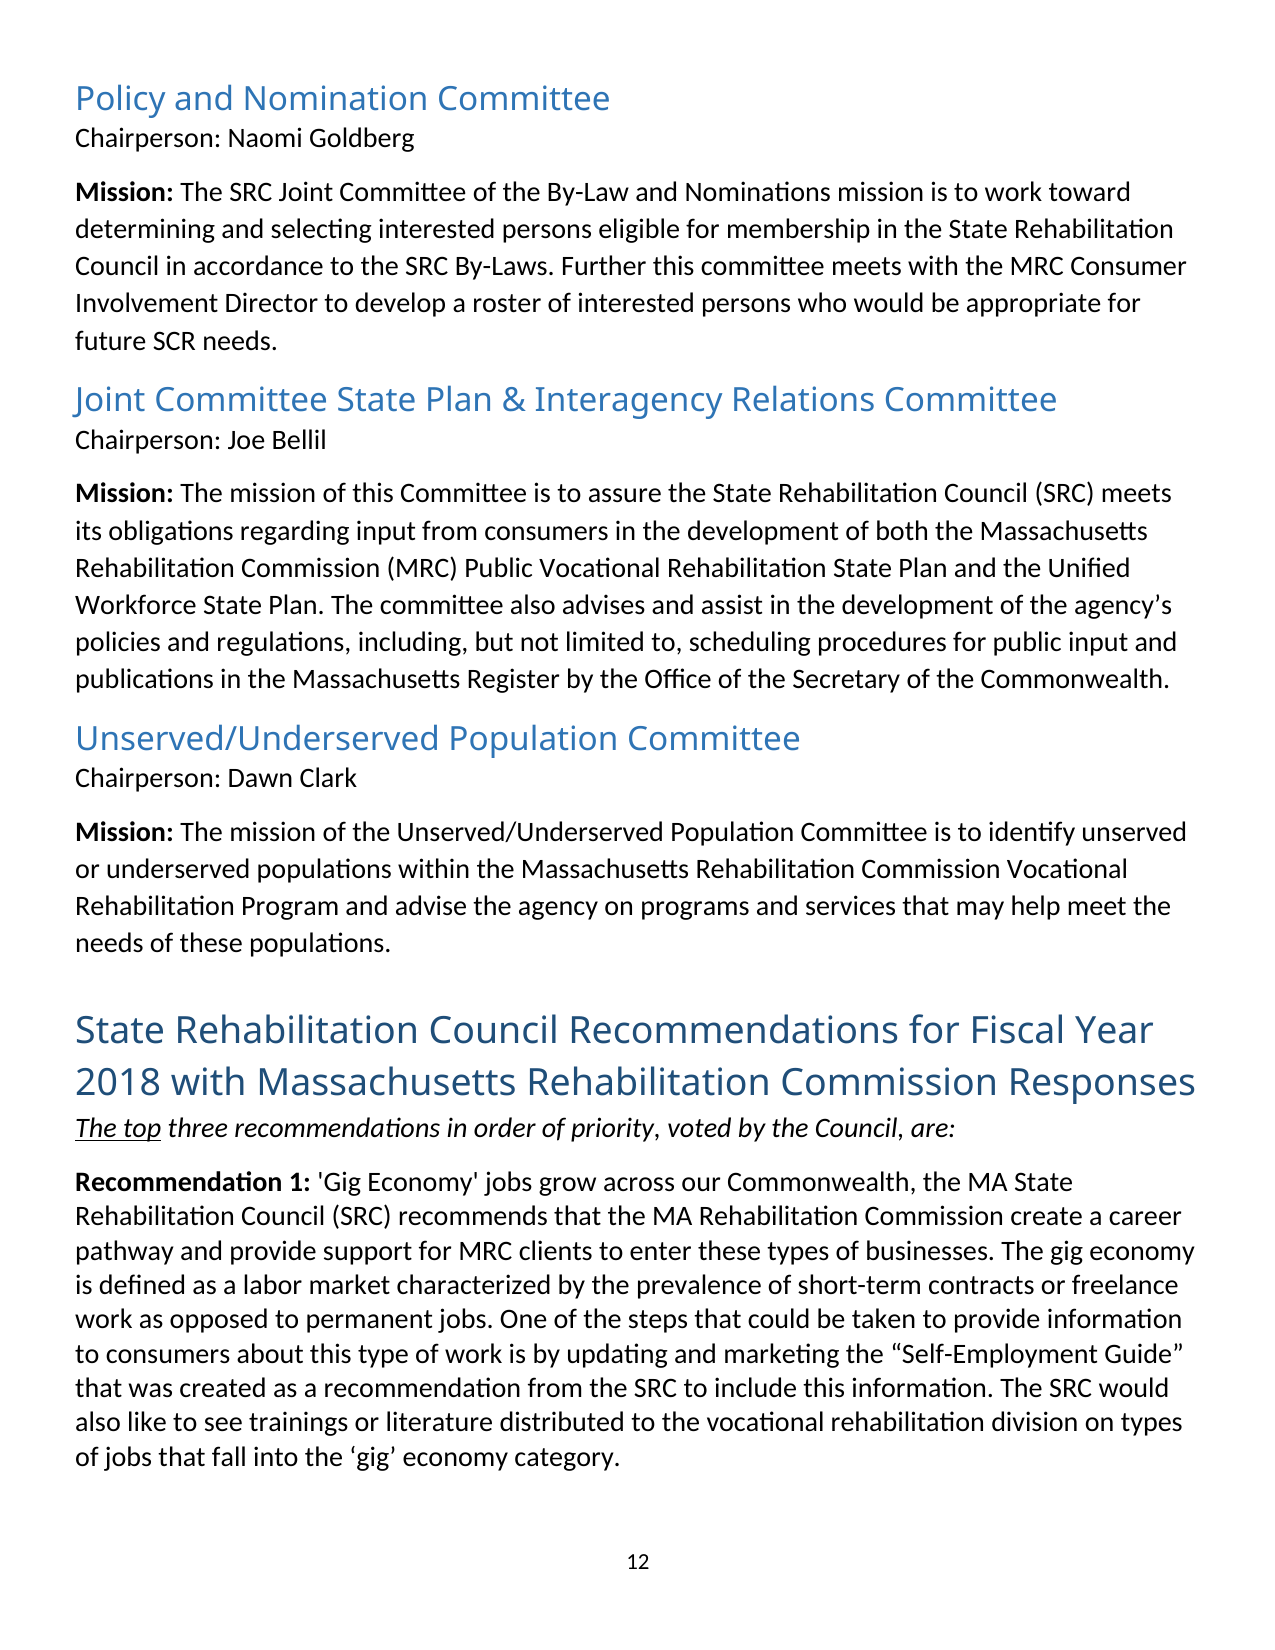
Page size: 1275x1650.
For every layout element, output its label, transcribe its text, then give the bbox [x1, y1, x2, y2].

text Chairperson: Naomi Goldberg [75, 120, 1200, 155]
text Mission: The mission of this Committee is to assure the State Rehabilitation Council (SRC) meets its obligations regarding input from consumers in the development of both the Massachusetts Rehabilitation Commission (MRC) Public Vocational Rehabilitation State Plan and the Unified Workforce State Plan. The committee also advises and assist in the development of the agency’s policies and regulations, including, but not limited to, scheduling procedures for public input and publications in the Massachusetts Register by the Office of the Secretary of the Commonwealth. [75, 475, 1200, 695]
subtitle Policy and Nomination Committee [75, 75, 1200, 120]
text Mission: The mission of the Unserved/Underserved Population Committee is to identify unserved or underserved populations within the Massachusetts Rehabilitation Commission Vocational Rehabilitation Program and advise the agency on programs and services that may help meet the needs of these populations. [75, 814, 1200, 959]
text Chairperson: Dawn Clark [75, 760, 1200, 794]
subtitle Unserved/Underserved Population Committee [75, 714, 1200, 760]
text Recommendation 1: 'Gig Economy' jobs grow across our Commonwealth, the MA State Rehabilitation Council (SRC) recommends that the MA Rehabilitation Commission create a career pathway and provide support for MRC clients to enter these types of businesses. The gig economy is defined as a labor market characterized by the prevalence of short-term contracts or freelance work as opposed to permanent jobs. One of the steps that could be taken to provide information to consumers about this type of work is by updating and marketing the “Self-Employment Guide” that was created as a recommendation from the SRC to include this information. The SRC would also like to see trainings or literature distributed to the vocational rehabilitation division on types of jobs that fall into the ‘gig’ economy category. [75, 1164, 1200, 1473]
text Mission: The SRC Joint Committee of the By-Law and Nominations mission is to work toward determining and selecting interested persons eligible for membership in the State Rehabilitation Council in accordance to the SRC By-Laws. Further this committee meets with the MRC Consumer Involvement Director to develop a roster of interested persons who would be appropriate for future SCR needs. [75, 174, 1200, 357]
subtitle State Rehabilitation Council Recommendations for Fiscal Year 2018 with Massachusetts Rehabilitation Commission Responses [75, 1004, 1200, 1106]
subtitle Joint Committee State Plan & Interagency Relations Committee [75, 376, 1200, 422]
text Chairperson: Joe Bellil [75, 422, 1200, 456]
text The top three recommendations in order of priority, voted by the Council, are: [75, 1110, 1200, 1144]
